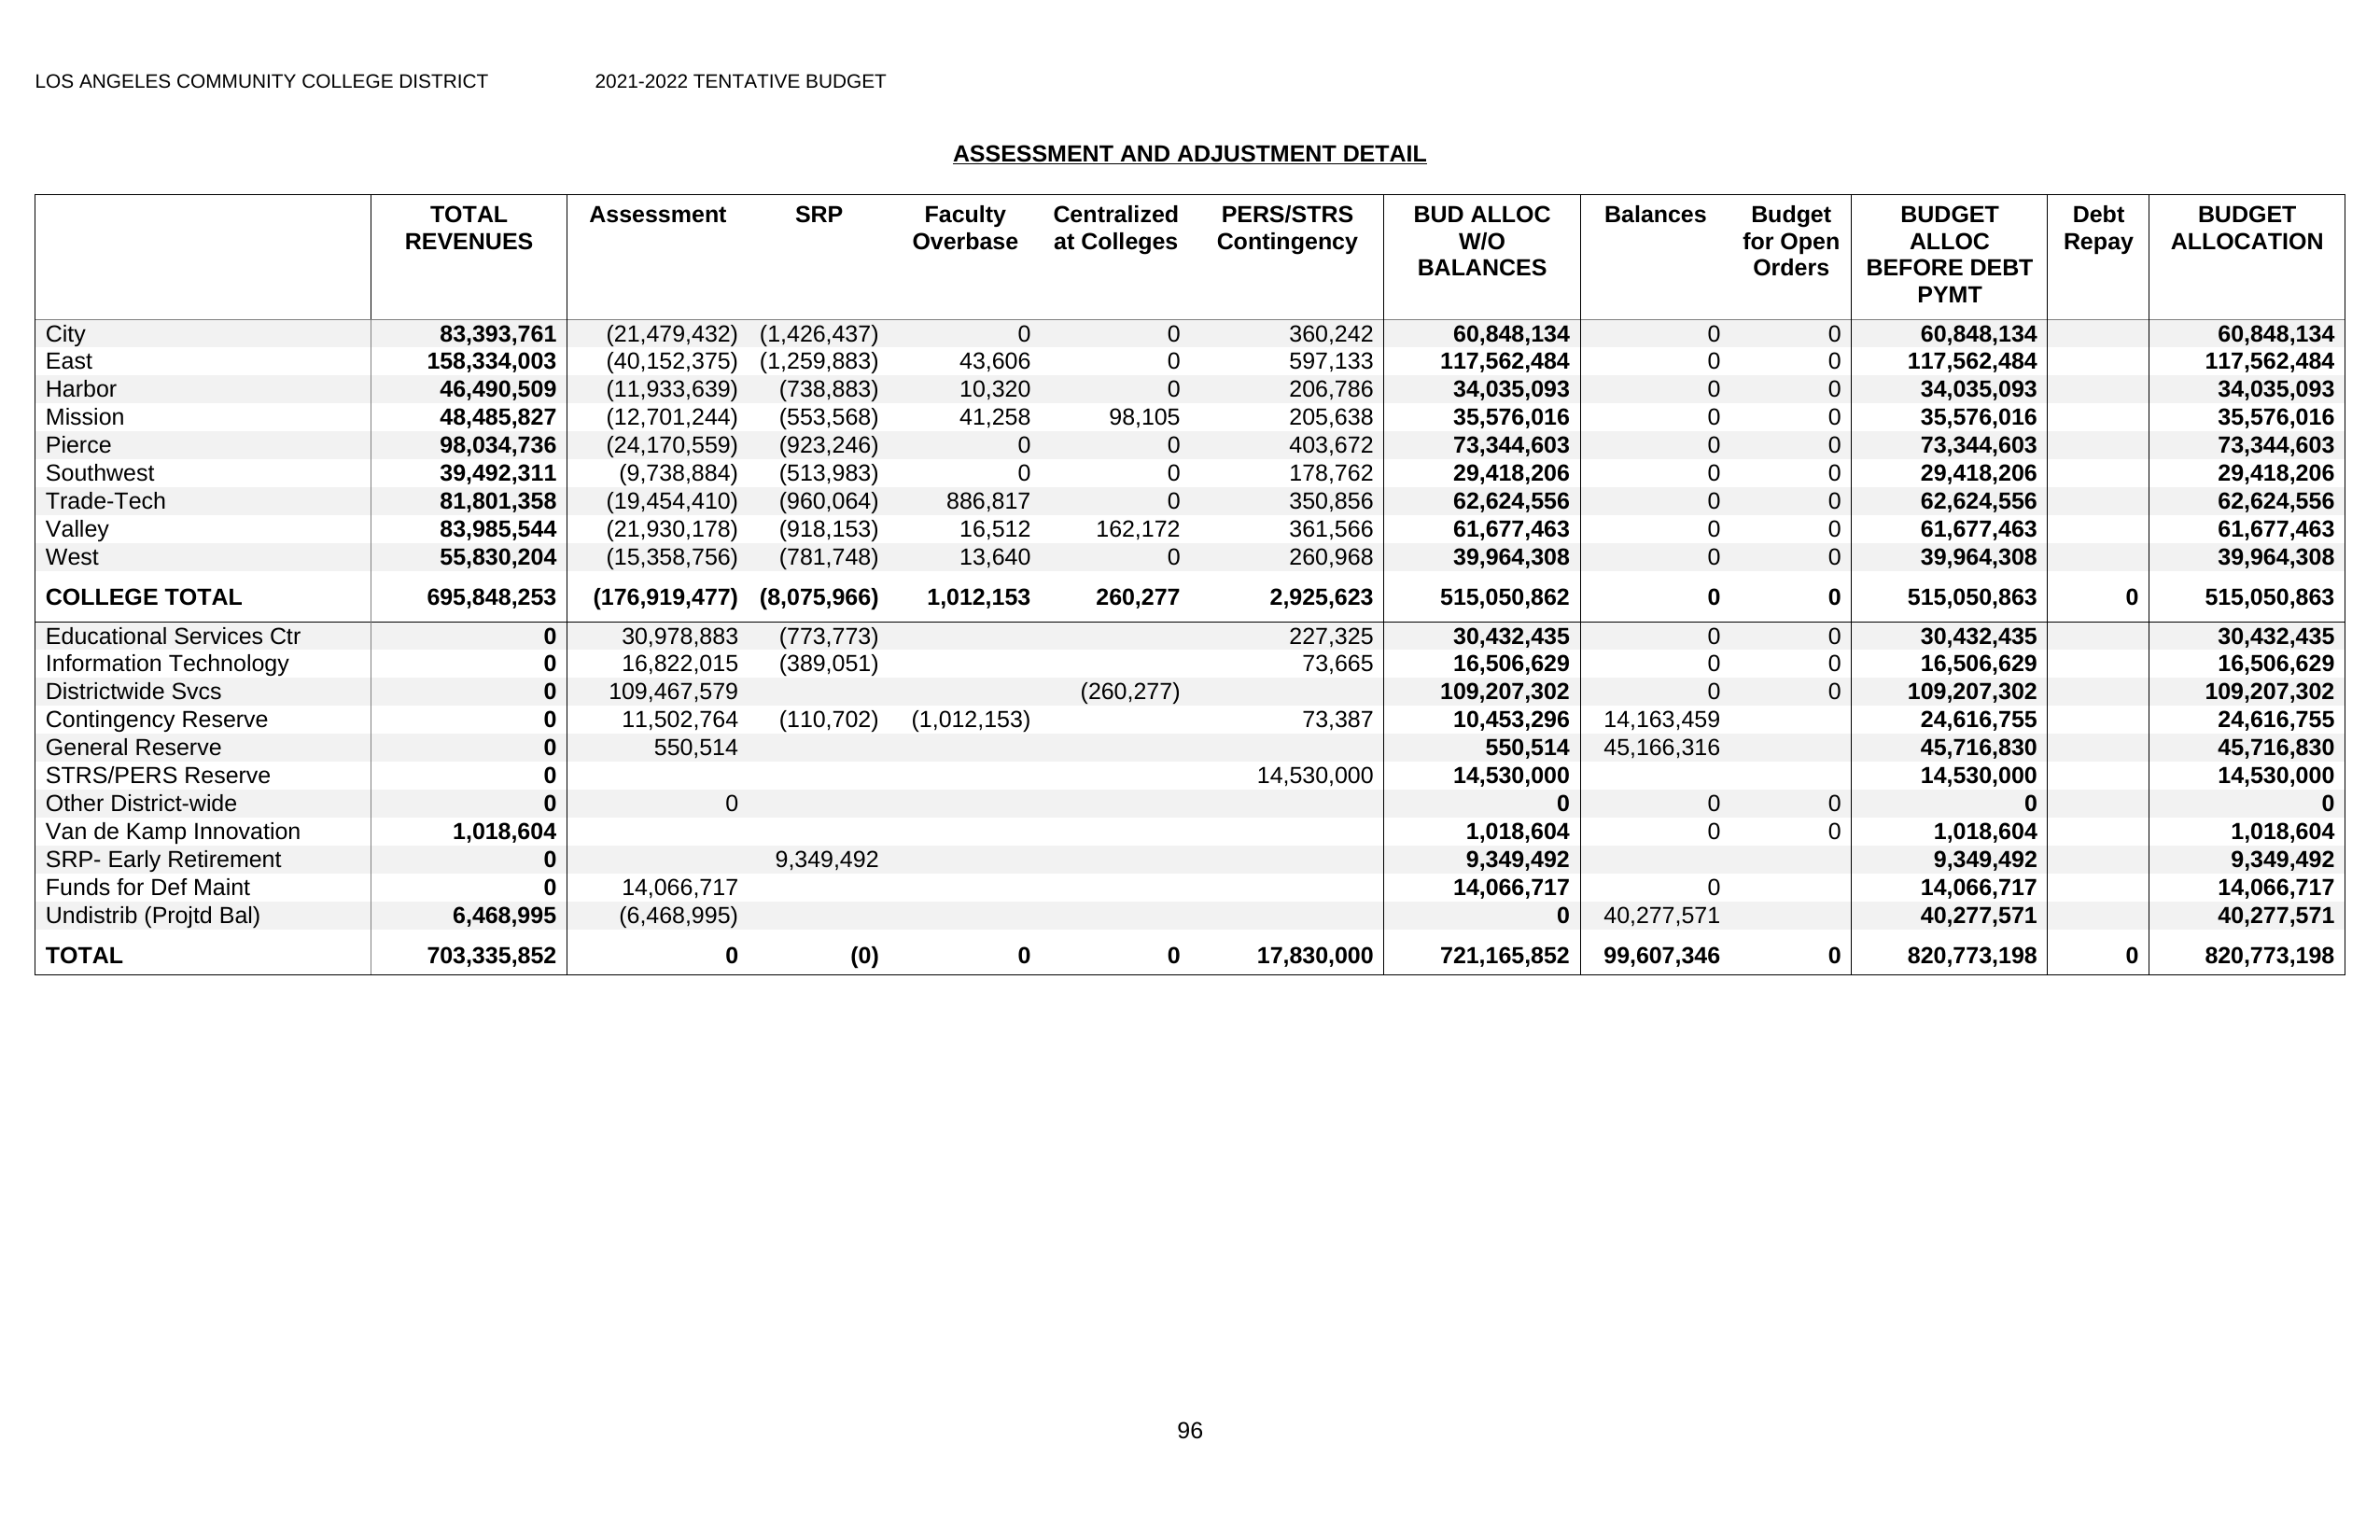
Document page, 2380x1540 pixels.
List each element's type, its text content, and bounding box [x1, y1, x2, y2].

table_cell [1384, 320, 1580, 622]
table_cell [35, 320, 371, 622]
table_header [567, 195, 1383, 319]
subtitle ASSESSMENT AND ADJUSTMENT DETAIL [35, 140, 2345, 167]
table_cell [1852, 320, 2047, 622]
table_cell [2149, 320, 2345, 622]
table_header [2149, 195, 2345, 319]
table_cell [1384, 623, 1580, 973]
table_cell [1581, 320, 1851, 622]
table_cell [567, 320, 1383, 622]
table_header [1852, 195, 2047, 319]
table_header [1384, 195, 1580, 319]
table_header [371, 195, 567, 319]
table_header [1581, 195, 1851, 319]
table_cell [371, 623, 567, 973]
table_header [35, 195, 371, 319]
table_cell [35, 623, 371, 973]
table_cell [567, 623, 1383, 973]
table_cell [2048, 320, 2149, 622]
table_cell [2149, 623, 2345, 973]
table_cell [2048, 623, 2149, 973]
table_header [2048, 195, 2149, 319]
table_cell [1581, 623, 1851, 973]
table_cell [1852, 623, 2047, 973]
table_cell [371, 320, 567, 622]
